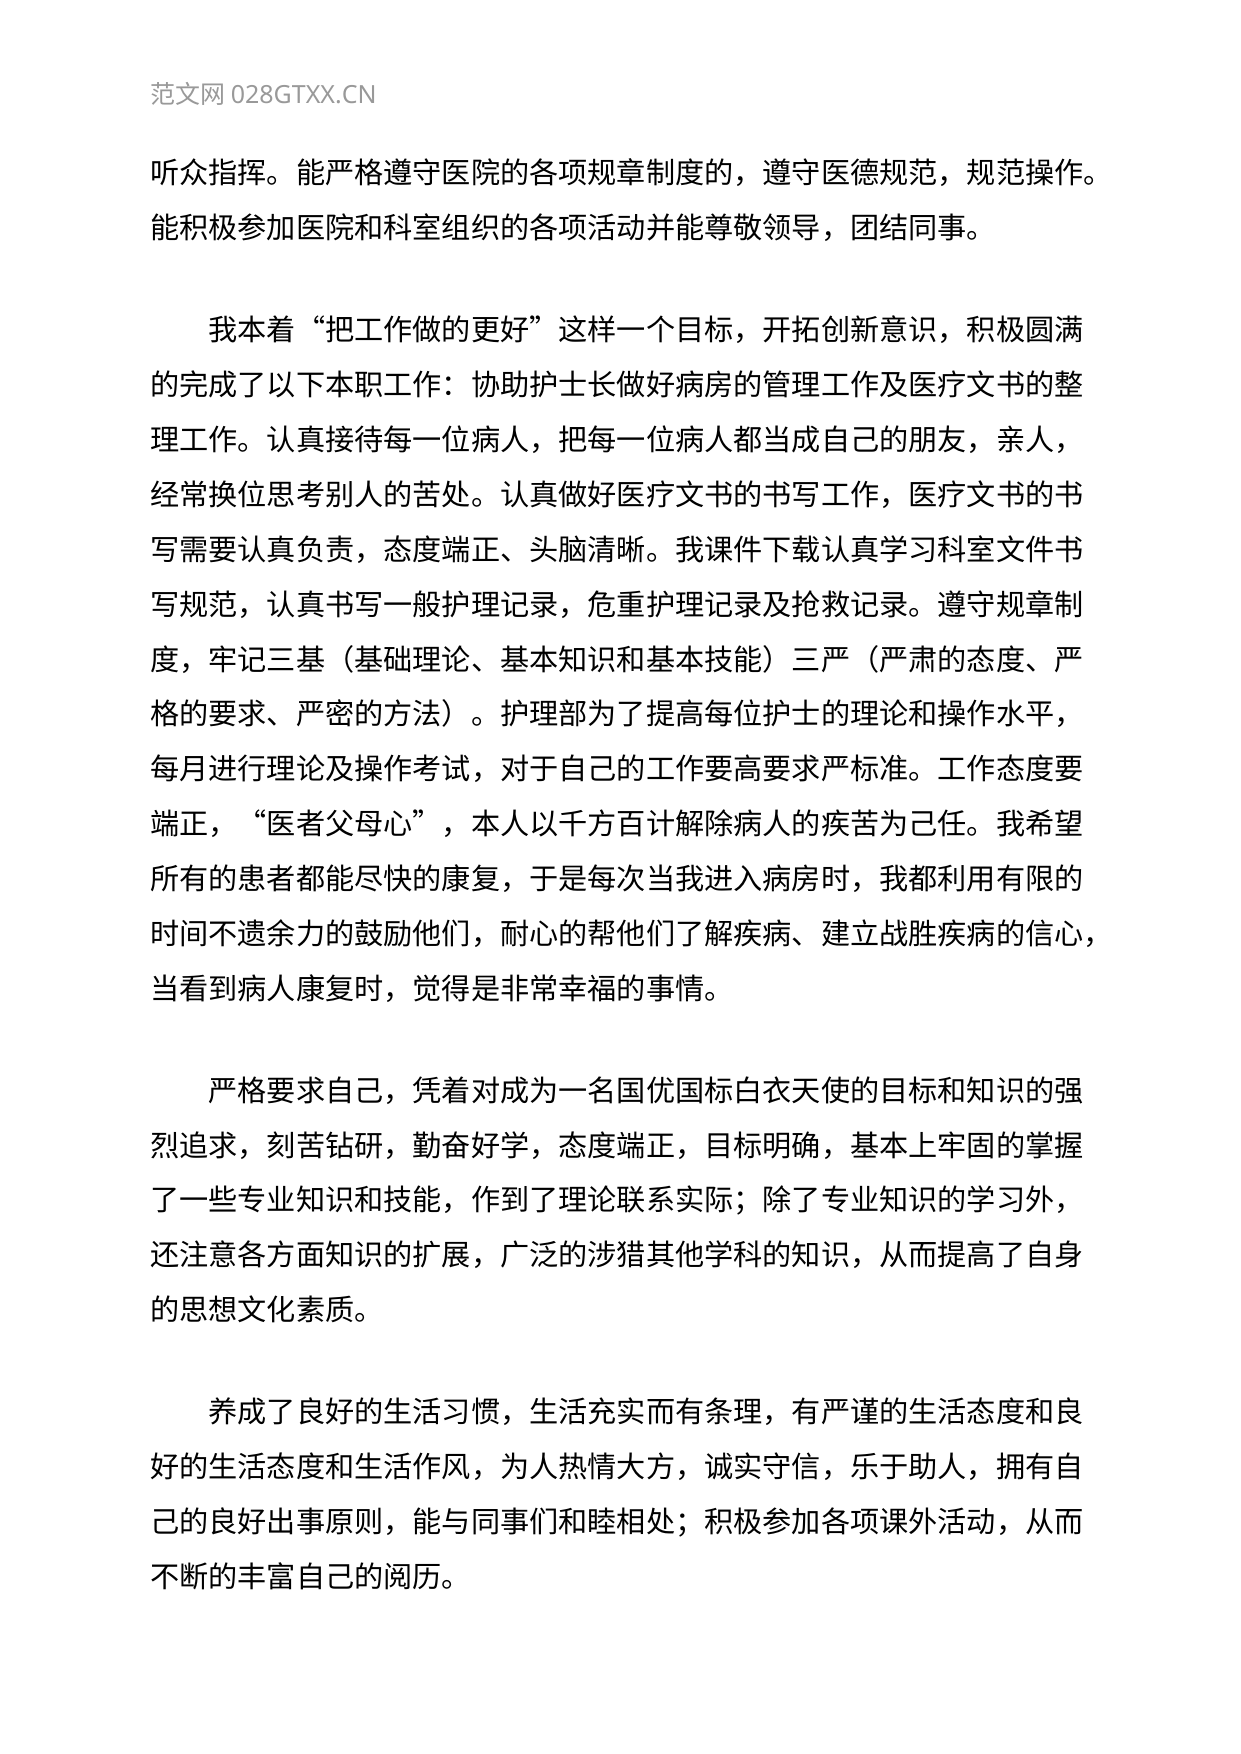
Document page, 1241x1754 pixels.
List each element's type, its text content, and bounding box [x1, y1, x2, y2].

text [150, 150, 1090, 247]
text 严格要求自己，凭着对成为一名国优国标白衣天使的目标和知识的强烈追求，刻苦钻研，勤奋好学，态度端正，目标明确，基本上牢固的掌握了一些专业知识和技能，作到了理论联系实际；除了专业知识的学习外，还注意各方面知识的扩展，广泛的涉猎其他学科的知识，从而提高了自身的思想文化素质。 [150, 1067, 1090, 1329]
text 我本着“把工作做的更好”这样一个目标，开拓创新意识，积极圆满的完成了以下本职工作：协助护士长做好病房的管理工作及医疗文书的整理工作。认真接待每一位病人，把每一位病人都当成自己的朋友，亲人，经常换位思考别人的苦处。认真做好医疗文书的书写工作，医疗文书的书写需要认真负责，态度端正、头脑清晰。我课件下载认真学习科室文件书写规范，认真书写一般护理记录，危重护理记录及抢救记录。遵守规章制度，牢记三基（基础理论、基本知识和基本技能）三严（严肃的态度、严格的要求、严密的方法）。护理部为了提高每位护士的理论和操作水平，每月进行理论及操作考试，对于自己的工作要高要求严标准。工作态度要端正，“医者父母心”，本人以千方百计解除病人的疾苦为己任。我希望所有的患者都能尽快的康复，于是每次当我进入病房时，我都利用有限的时间不遗余力的鼓励他们，耐心的帮他们了解疾病、建立战胜疾病的信心，当看到病人康复时，觉得是非常幸福的事情。 [150, 307, 1090, 1008]
text 养成了良好的生活习惯，生活充实而有条理，有严谨的生活态度和良好的生活态度和生活作风，为人热情大方，诚实守信，乐于助人，拥有自己的良好出事原则，能与同事们和睦相处；积极参加各项课外活动，从而不断的丰富自己的阅历。 [150, 1388, 1090, 1596]
